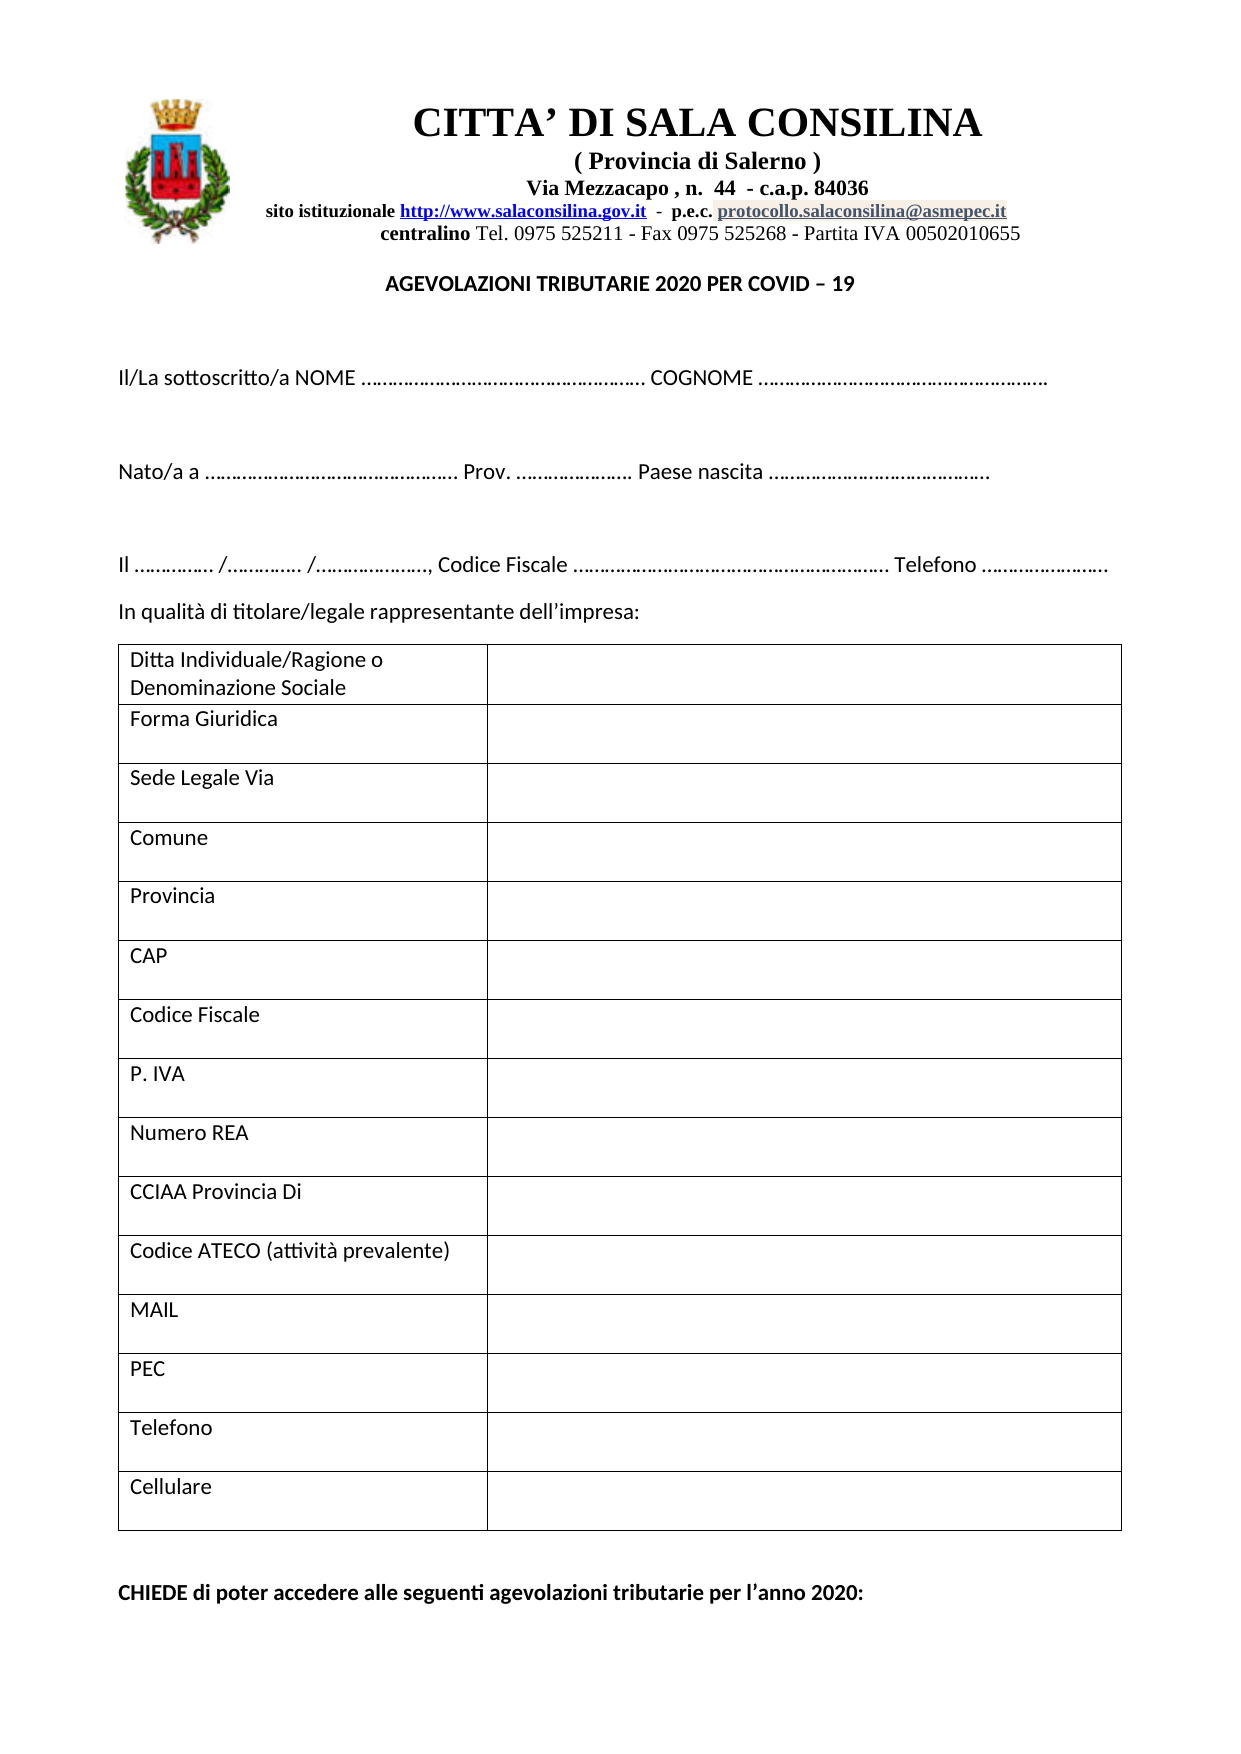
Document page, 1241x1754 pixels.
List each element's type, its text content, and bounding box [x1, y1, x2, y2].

text Nato/a a ………………………………………… Prov. …………………. Paese nascita …………………………………… [118, 457, 1122, 485]
picture [125, 99, 230, 244]
table_cell CCIAA Provincia Di [119, 1177, 487, 1235]
text AGEVOLAZIONI TRIBUTARIE 2020 PER COVID – 19 [118, 269, 1122, 297]
table_cell Cellulare [119, 1472, 487, 1530]
table_cell Codice ATECO (attività prevalente) [119, 1236, 487, 1294]
table_cell [488, 1354, 1121, 1412]
table_header [488, 645, 1121, 703]
table_cell [488, 1059, 1121, 1117]
table_cell PEC [119, 1354, 487, 1412]
table_cell [488, 1177, 1121, 1235]
text Il/La sottoscritto/a NOME ……………………………………………… COGNOME ………………………………………………. [118, 363, 1122, 391]
table_cell Numero REA [119, 1118, 487, 1176]
table_cell P. IVA [119, 1059, 487, 1117]
table_cell [488, 1000, 1121, 1058]
table_cell Telefono [119, 1413, 487, 1471]
text In qualità di titolare/legale rappresentante dell’impresa: [118, 597, 1122, 626]
table_cell [488, 1118, 1121, 1176]
table_cell [488, 705, 1121, 762]
table_cell [488, 941, 1121, 999]
table_cell Codice Fiscale [119, 1000, 487, 1058]
table_cell [488, 1236, 1121, 1294]
table_cell [488, 823, 1121, 881]
table_header Ditta Individuale/Ragione o Denominazione Sociale [119, 645, 487, 703]
table_cell CAP [119, 941, 487, 999]
text CHIEDE di poter accedere alle seguenti agevolazioni tributarie per l’anno 2020: [118, 1578, 1122, 1606]
table_cell Sede Legale Via [119, 764, 487, 822]
table_cell Comune [119, 823, 487, 881]
table_cell [488, 882, 1121, 940]
table_cell [488, 1295, 1121, 1353]
table_cell Provincia [119, 882, 487, 940]
table_cell [488, 1413, 1121, 1471]
text Il …………… /………….. /…………………, Codice Fiscale …………………………………………………… Telefono …………………… [118, 551, 1122, 579]
table_cell [488, 1472, 1121, 1530]
table_cell MAIL [119, 1295, 487, 1353]
table_cell Forma Giuridica [119, 705, 487, 762]
table_cell [488, 764, 1121, 822]
